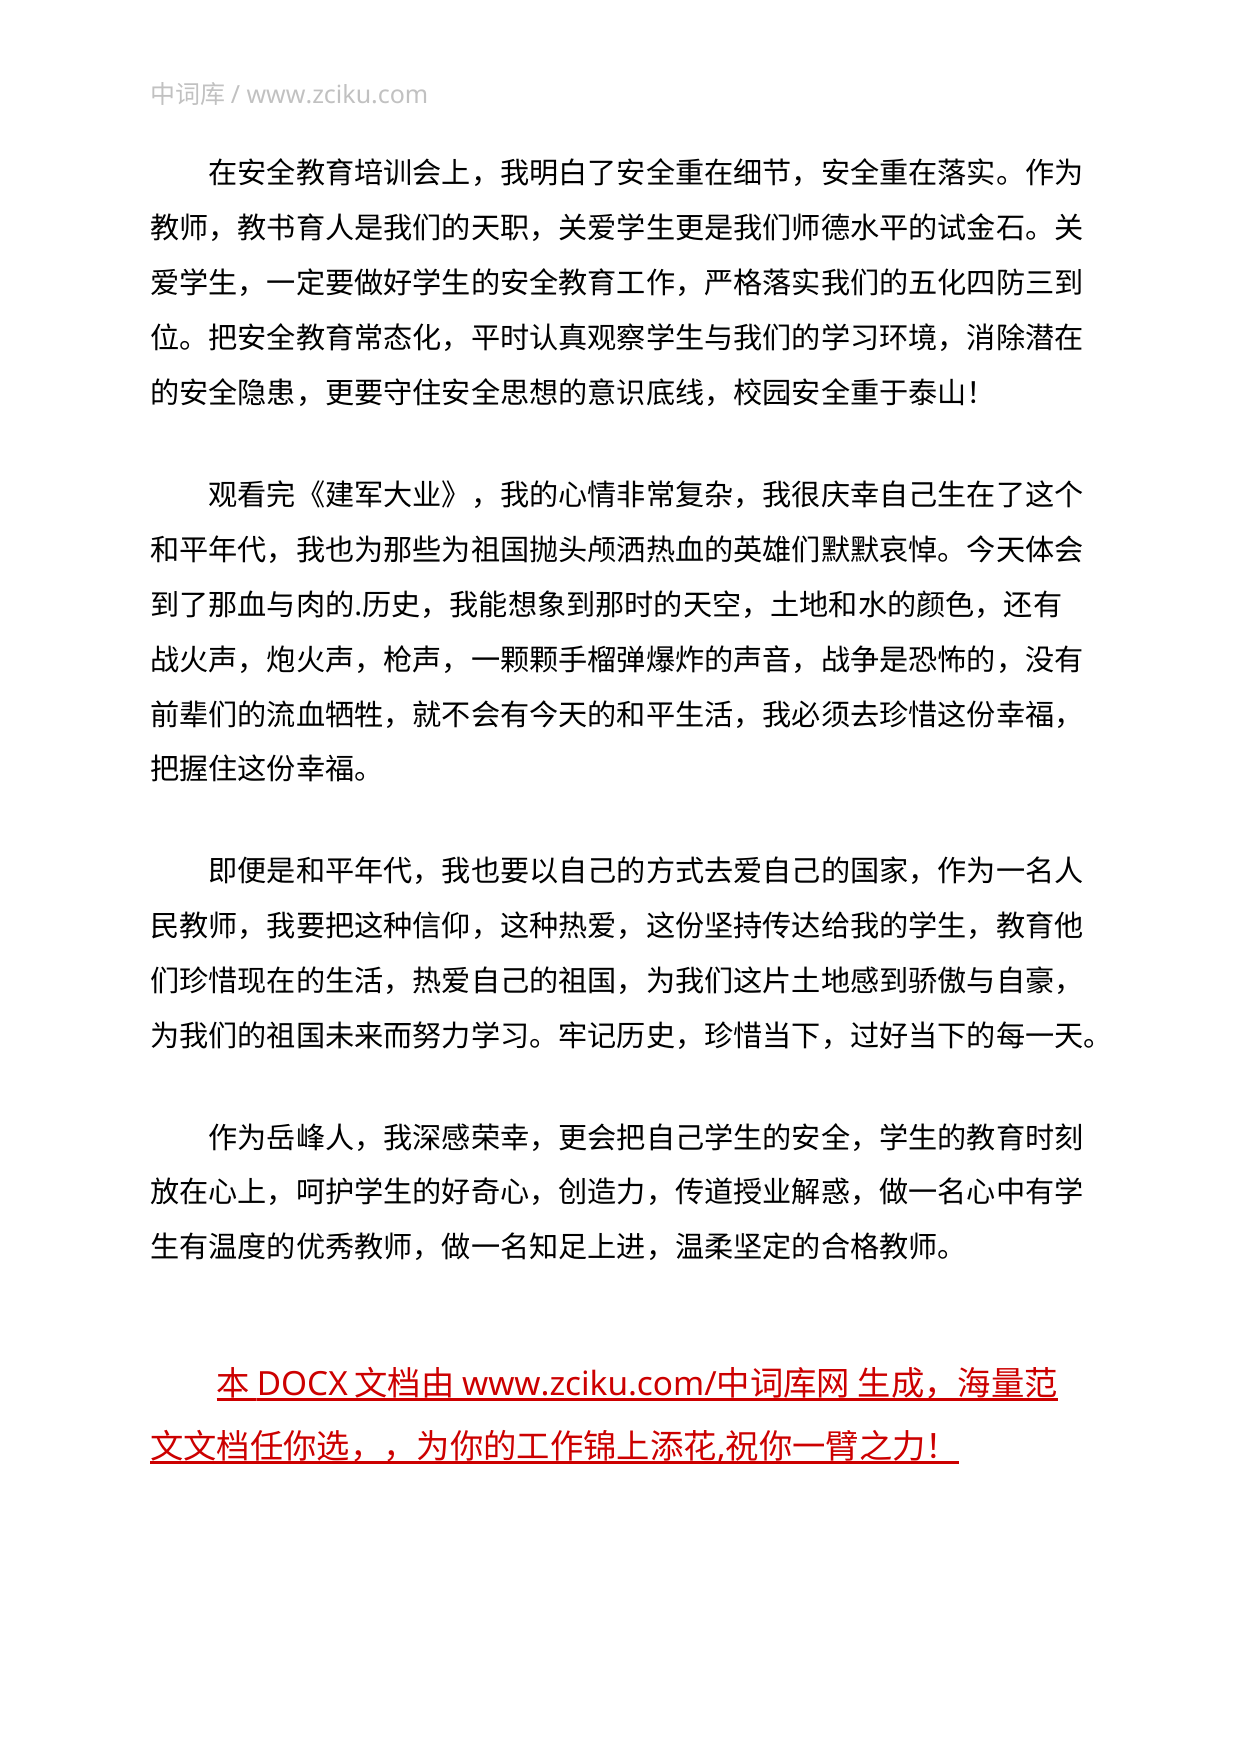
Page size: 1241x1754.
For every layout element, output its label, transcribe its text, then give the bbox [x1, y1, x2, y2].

text 作为岳峰人，我深感荣幸，更会把自己学生的安全，学生的教育时刻放在心上，呵护学生的好奇心，创造力，传道授业解惑，做一名心中有学生有温度的优秀教师，做一名知足上进，温柔坚定的合格教师。 [150, 1114, 1090, 1266]
text 即便是和平年代，我也要以自己的方式去爱自己的国家，作为一名人民教师，我要把这种信仰，这种热爱，这份坚持传达给我的学生，教育他们珍惜现在的生活，热爱自己的祖国，为我们这片土地感到骄傲与自豪，为我们的祖国未来而努力学习。牢记历史，珍惜当下，过好当下的每一天。 [150, 848, 1090, 1055]
text 在安全教育培训会上，我明白了安全重在细节，安全重在落实。作为教师，教书育人是我们的天职，关爱学生更是我们师德水平的试金石。关爱学生，一定要做好学生的安全教育工作，严格落实我们的五化四防三到位。把安全教育常态化，平时认真观察学生与我们的学习环境，消除潜在的安全隐患，更要守住安全思想的意识底线，校园安全重于泰山！ [150, 150, 1090, 412]
text 本DOCX文档由 www.zciku.com/中词库网 生成，海量范文文档任你选，，为你的工作锦上添花,祝你一臂之力！ [150, 1357, 1090, 1468]
text 观看完《建军大业》，我的心情非常复杂，我很庆幸自己生在了这个和平年代，我也为那些为祖国抛头颅洒热血的英雄们默默哀悼。今天体会到了那血与肉的.历史，我能想象到那时的天空，土地和水的颜色，还有战火声，炮火声，枪声，一颗颗手榴弹爆炸的声音，战争是恐怖的，没有前辈们的流血牺牲，就不会有今天的和平生活，我必须去珍惜这份幸福，把握住这份幸福。 [150, 471, 1090, 788]
